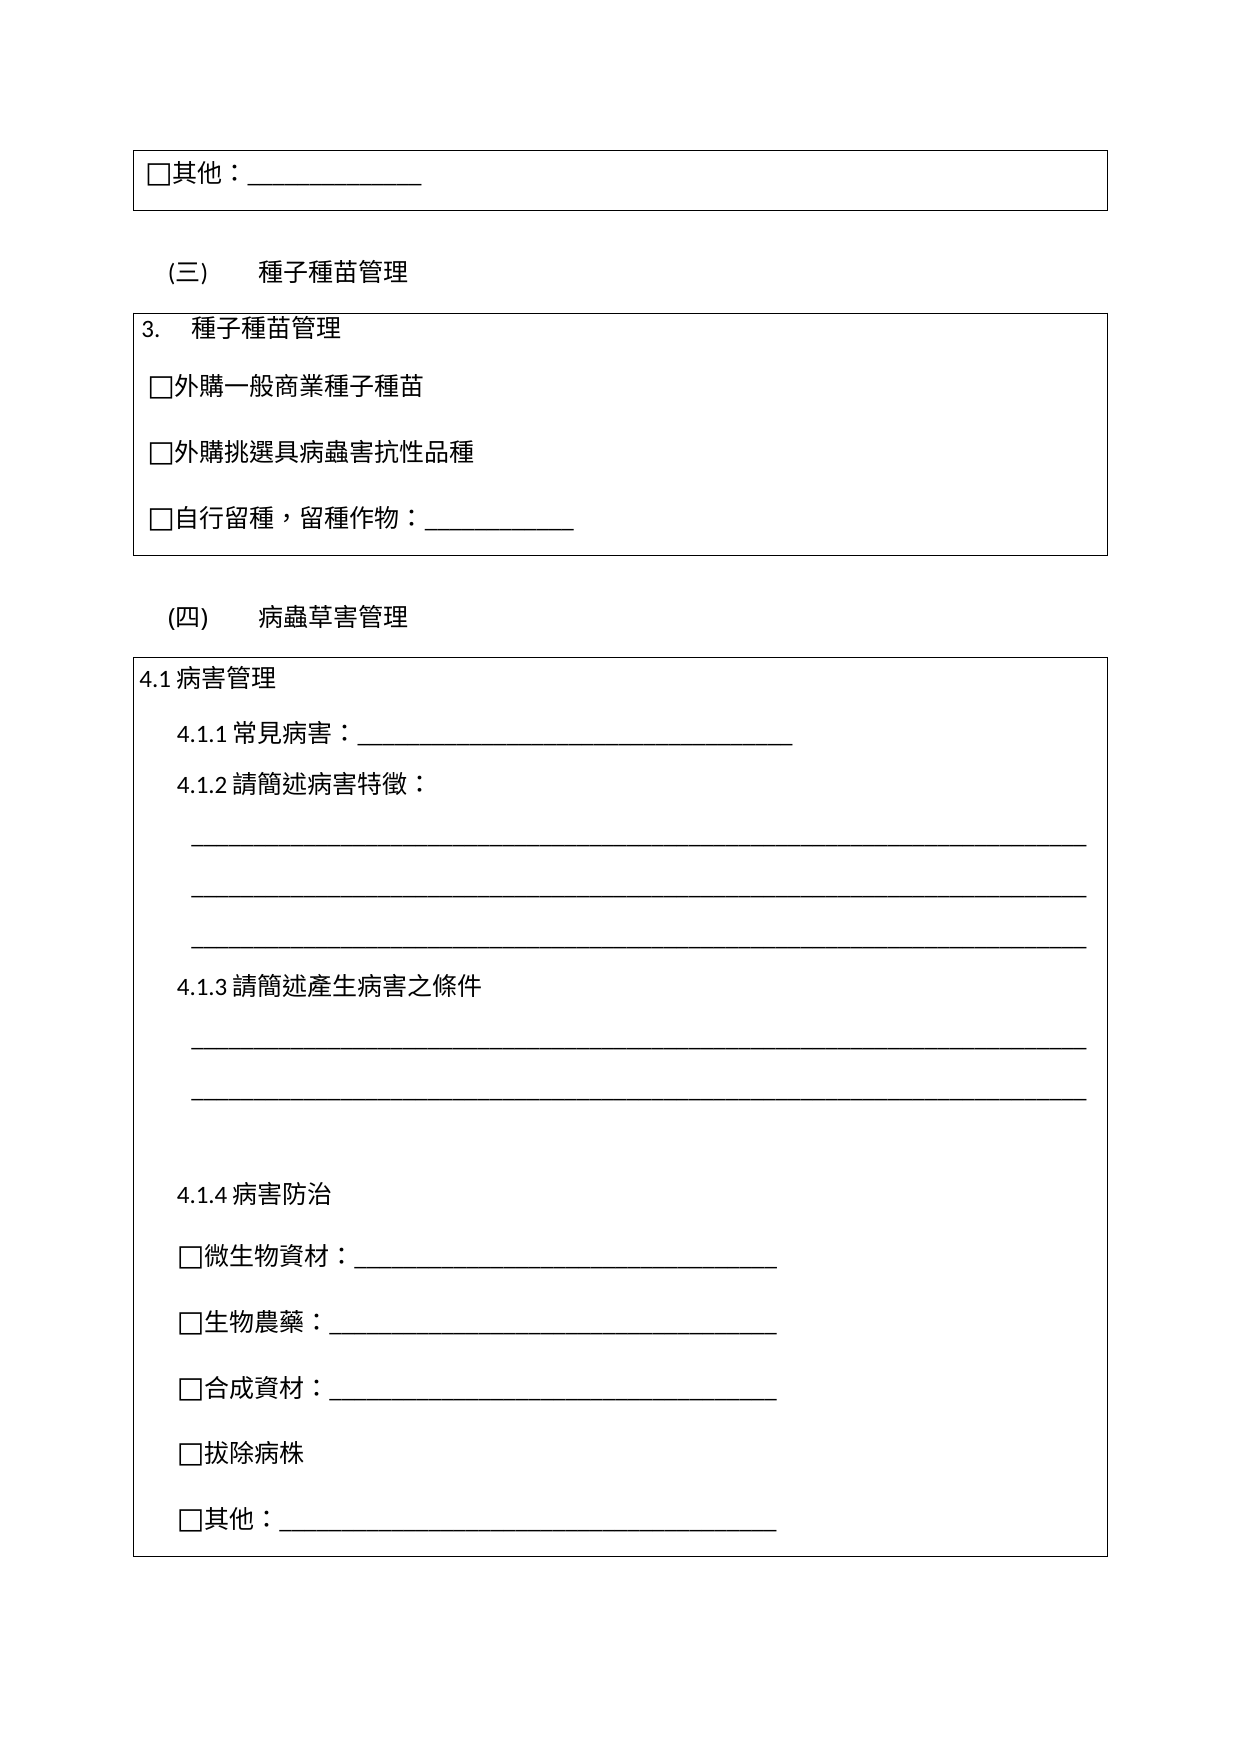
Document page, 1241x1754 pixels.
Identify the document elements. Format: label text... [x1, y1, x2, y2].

list 病蟲草害管理 [208, 597, 1107, 633]
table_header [134, 151, 1107, 210]
list 種子種苗管理 [208, 252, 1107, 289]
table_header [134, 658, 1107, 1556]
table_header 種子種苗管理 外購一般商業種子種苗 外購挑選具病蟲害抗性品種 自行留種，留種作物：____________ [134, 314, 1107, 554]
